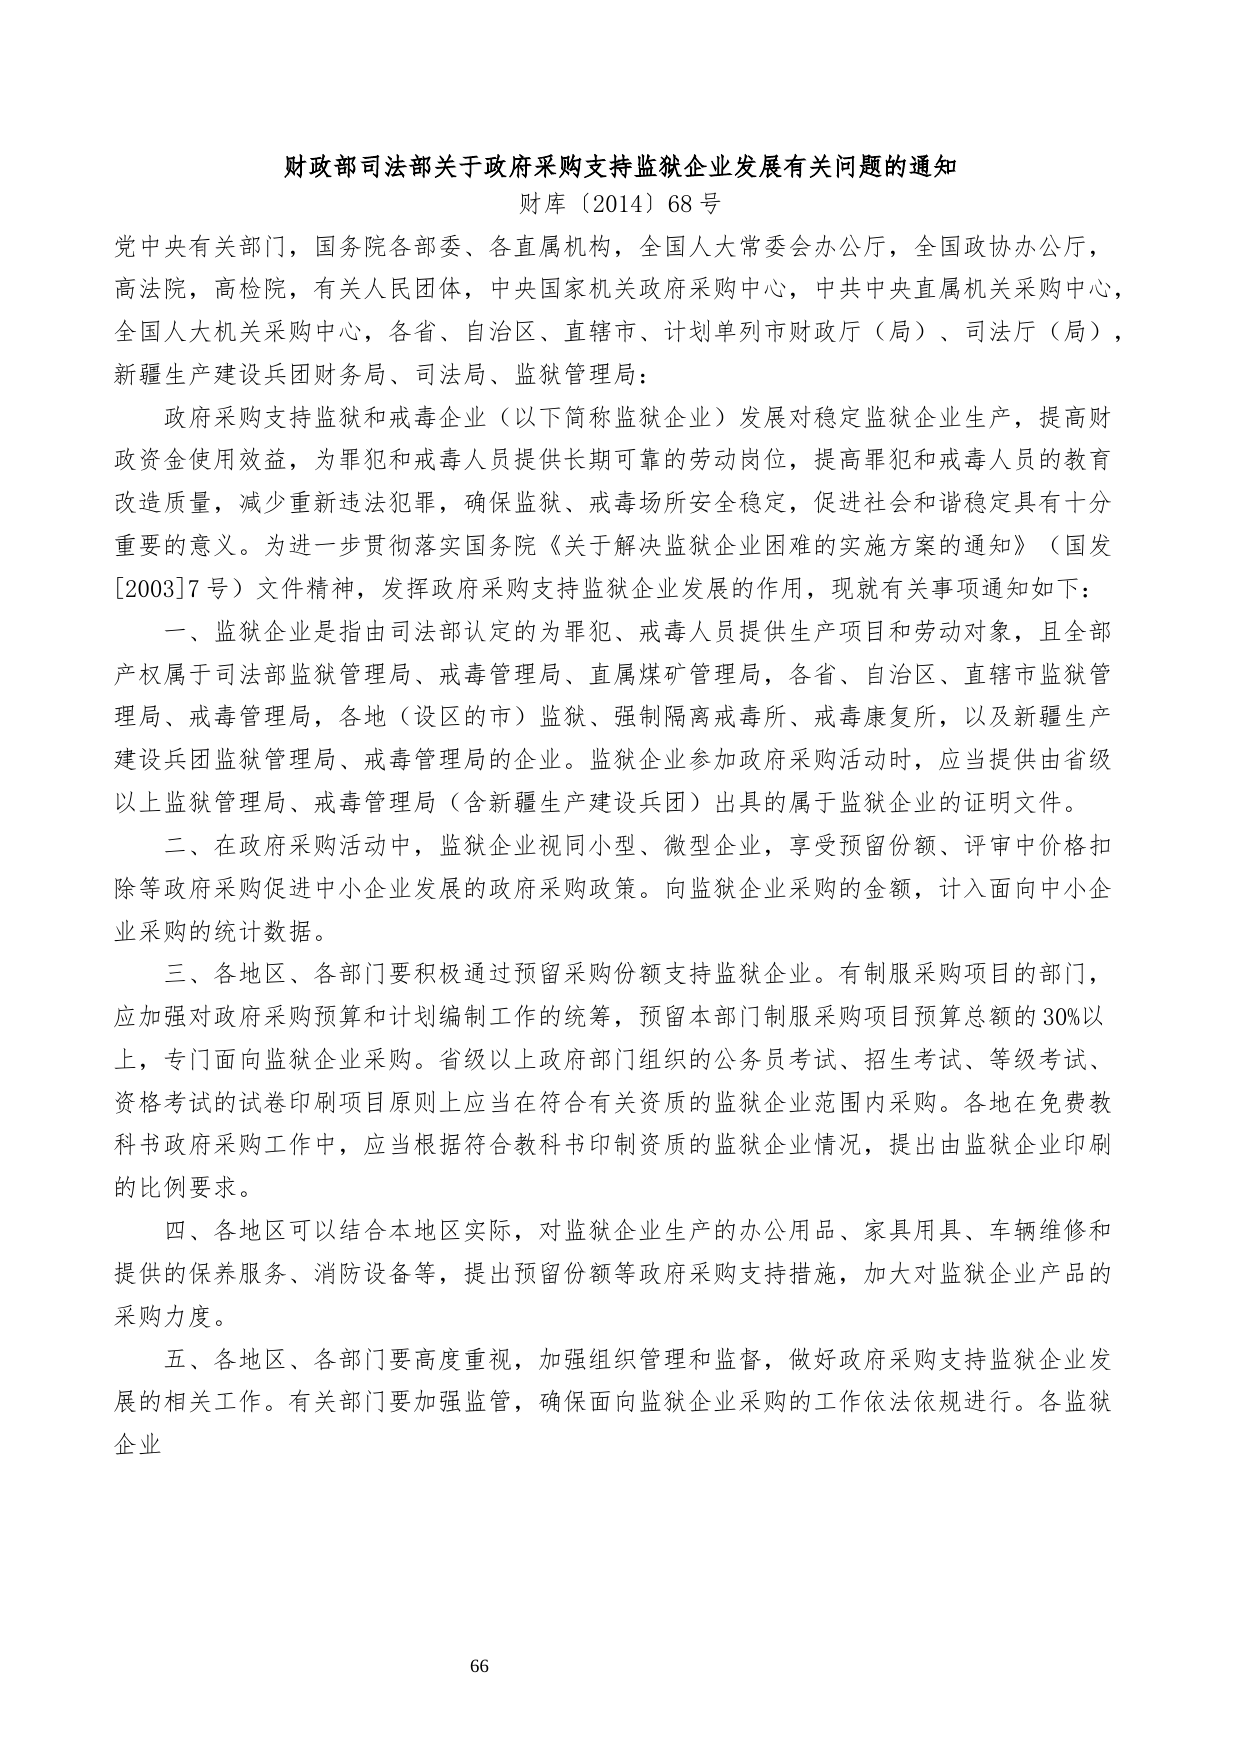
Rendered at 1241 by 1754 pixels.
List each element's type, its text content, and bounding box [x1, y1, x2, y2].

text 党中央有关部门，国务院各部委、各直属机构，全国人大常委会办公厅，全国政协办公厅，高法院，高检院，有关人民团体，中央国家机关政府采购中心，中共中央直属机关采购中心，全国人大机关采购中心，各省、自治区、直辖市、计划单列市财政厅（局）、司法厅（局），新疆生产建设兵团财务局、司法局、监狱管理局： [112, 230, 1128, 387]
text 五、各地区、各部门要高度重视，加强组织管理和监督，做好政府采购支持监狱企业发展的相关工作。有关部门要加强监管，确保面向监狱企业采购的工作依法依规进行。各监狱企业 [112, 1343, 1128, 1457]
text 财政部司法部关于政府采购支持监狱企业发展有关问题的通知 [112, 150, 1128, 178]
text 三、各地区、各部门要积极通过预留采购份额支持监狱企业。有制服采购项目的部门，应加强对政府采购预算和计划编制工作的统筹，预留本部门制服采购项目预算总额的30%以上，专门面向监狱企业采购。省级以上政府部门组织的公务员考试、招生考试、等级考试、资格考试的试卷印刷项目原则上应当在符合有关资质的监狱企业范围内采购。各地在免费教科书政府采购工作中，应当根据符合教科书印制资质的监狱企业情况，提出由监狱企业印刷的比例要求。 [112, 958, 1128, 1200]
text 二、在政府采购活动中，监狱企业视同小型、微型企业，享受预留份额、评审中价格扣除等政府采购促进中小企业发展的政府采购政策。向监狱企业采购的金额，计入面向中小企业采购的统计数据。 [112, 829, 1128, 943]
text 财库〔2014〕68号 [112, 187, 1128, 216]
text 政府采购支持监狱和戒毒企业（以下简称监狱企业）发展对稳定监狱企业生产，提高财政资金使用效益，为罪犯和戒毒人员提供长期可靠的劳动岗位，提高罪犯和戒毒人员的教育改造质量，减少重新违法犯罪，确保监狱、戒毒场所安全稳定，促进社会和谐稳定具有十分重要的意义。为进一步贯彻落实国务院《关于解决监狱企业困难的实施方案的通知》（国发[2003]7号）文件精神，发挥政府采购支持监狱企业发展的作用，现就有关事项通知如下： [112, 401, 1128, 601]
text 四、各地区可以结合本地区实际，对监狱企业生产的办公用品、家具用具、车辆维修和提供的保养服务、消防设备等，提出预留份额等政府采购支持措施，加大对监狱企业产品的采购力度。 [112, 1214, 1128, 1329]
text 一、监狱企业是指由司法部认定的为罪犯、戒毒人员提供生产项目和劳动对象，且全部产权属于司法部监狱管理局、戒毒管理局、直属煤矿管理局，各省、自治区、直辖市监狱管理局、戒毒管理局，各地（设区的市）监狱、强制隔离戒毒所、戒毒康复所，以及新疆生产建设兵团监狱管理局、戒毒管理局的企业。监狱企业参加政府采购活动时，应当提供由省级以上监狱管理局、戒毒管理局（含新疆生产建设兵团）出具的属于监狱企业的证明文件。 [112, 615, 1128, 815]
